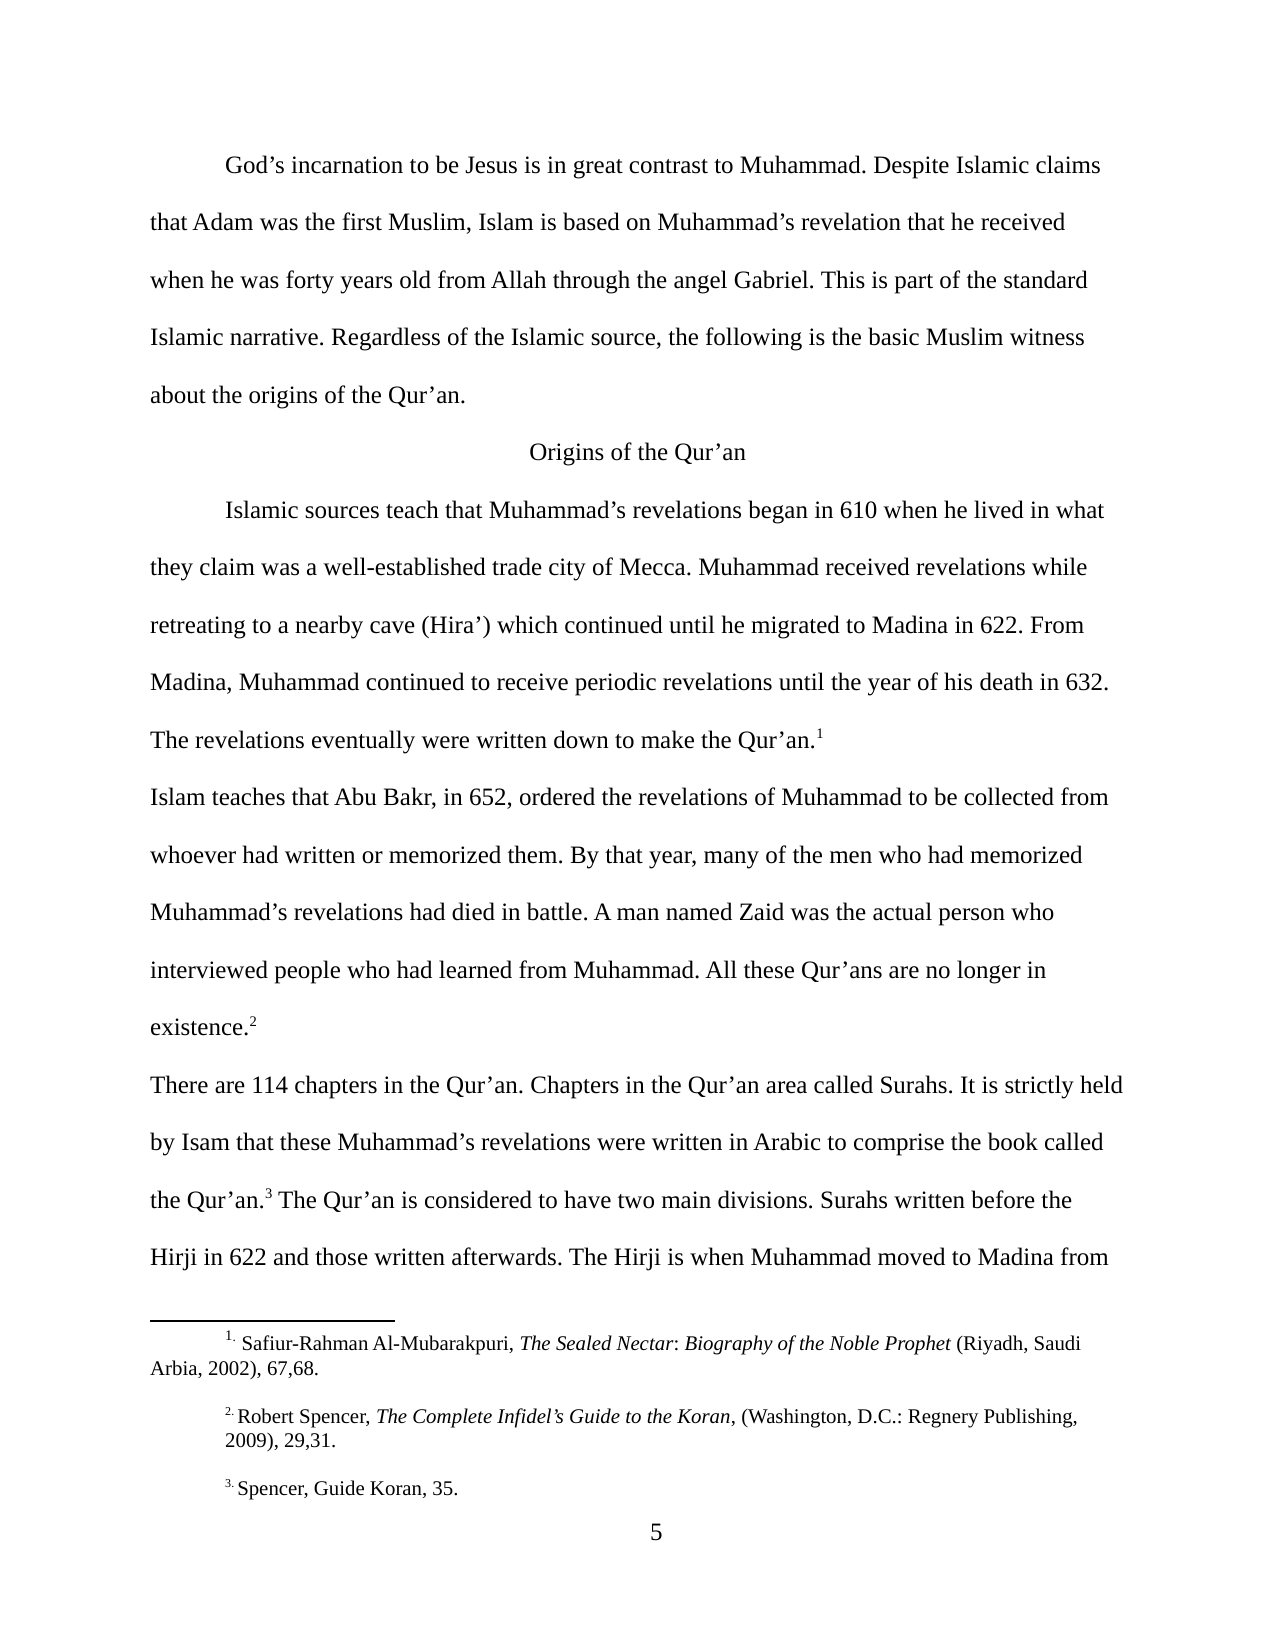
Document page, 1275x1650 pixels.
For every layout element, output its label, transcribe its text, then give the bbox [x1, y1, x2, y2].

text Islam teaches that Abu Bakr, in 652, ordered the revelations of Muhammad to be collected from whoever had written or memorized them. By that year, many of the men who had memorized Muhammad’s revelations had died in battle. A man named Zaid was the actual person who interviewed people who had learned from Muhammad. All these Qur’ans are no longer in existence. [150, 782, 1125, 1041]
text God’s incarnation to be Jesus is in great contrast to Muhammad. Despite Islamic claims that Adam was the first Muslim, Islam is based on Muhammad’s revelation that he received when he was forty years old from Allah through the angel Gabriel. This is part of the standard Islamic narrative. Regardless of the Islamic source, the following is the basic Muslim witness about the origins of the Qur’an. [150, 150, 1125, 409]
text Islamic sources teach that Muhammad’s revelations began in 610 when he lived in what they claim was a well-established trade city of Mecca. Muhammad received revelations while retreating to a nearby cave (Hira’) which continued until he migrated to Madina in 622. From Madina, Muhammad continued to receive periodic revelations until the year of his death in 632. The revelations eventually were written down to make the Qur’an. [150, 495, 1125, 754]
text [150, 1070, 1125, 1271]
text Origins of the Qur’an [150, 437, 1125, 466]
